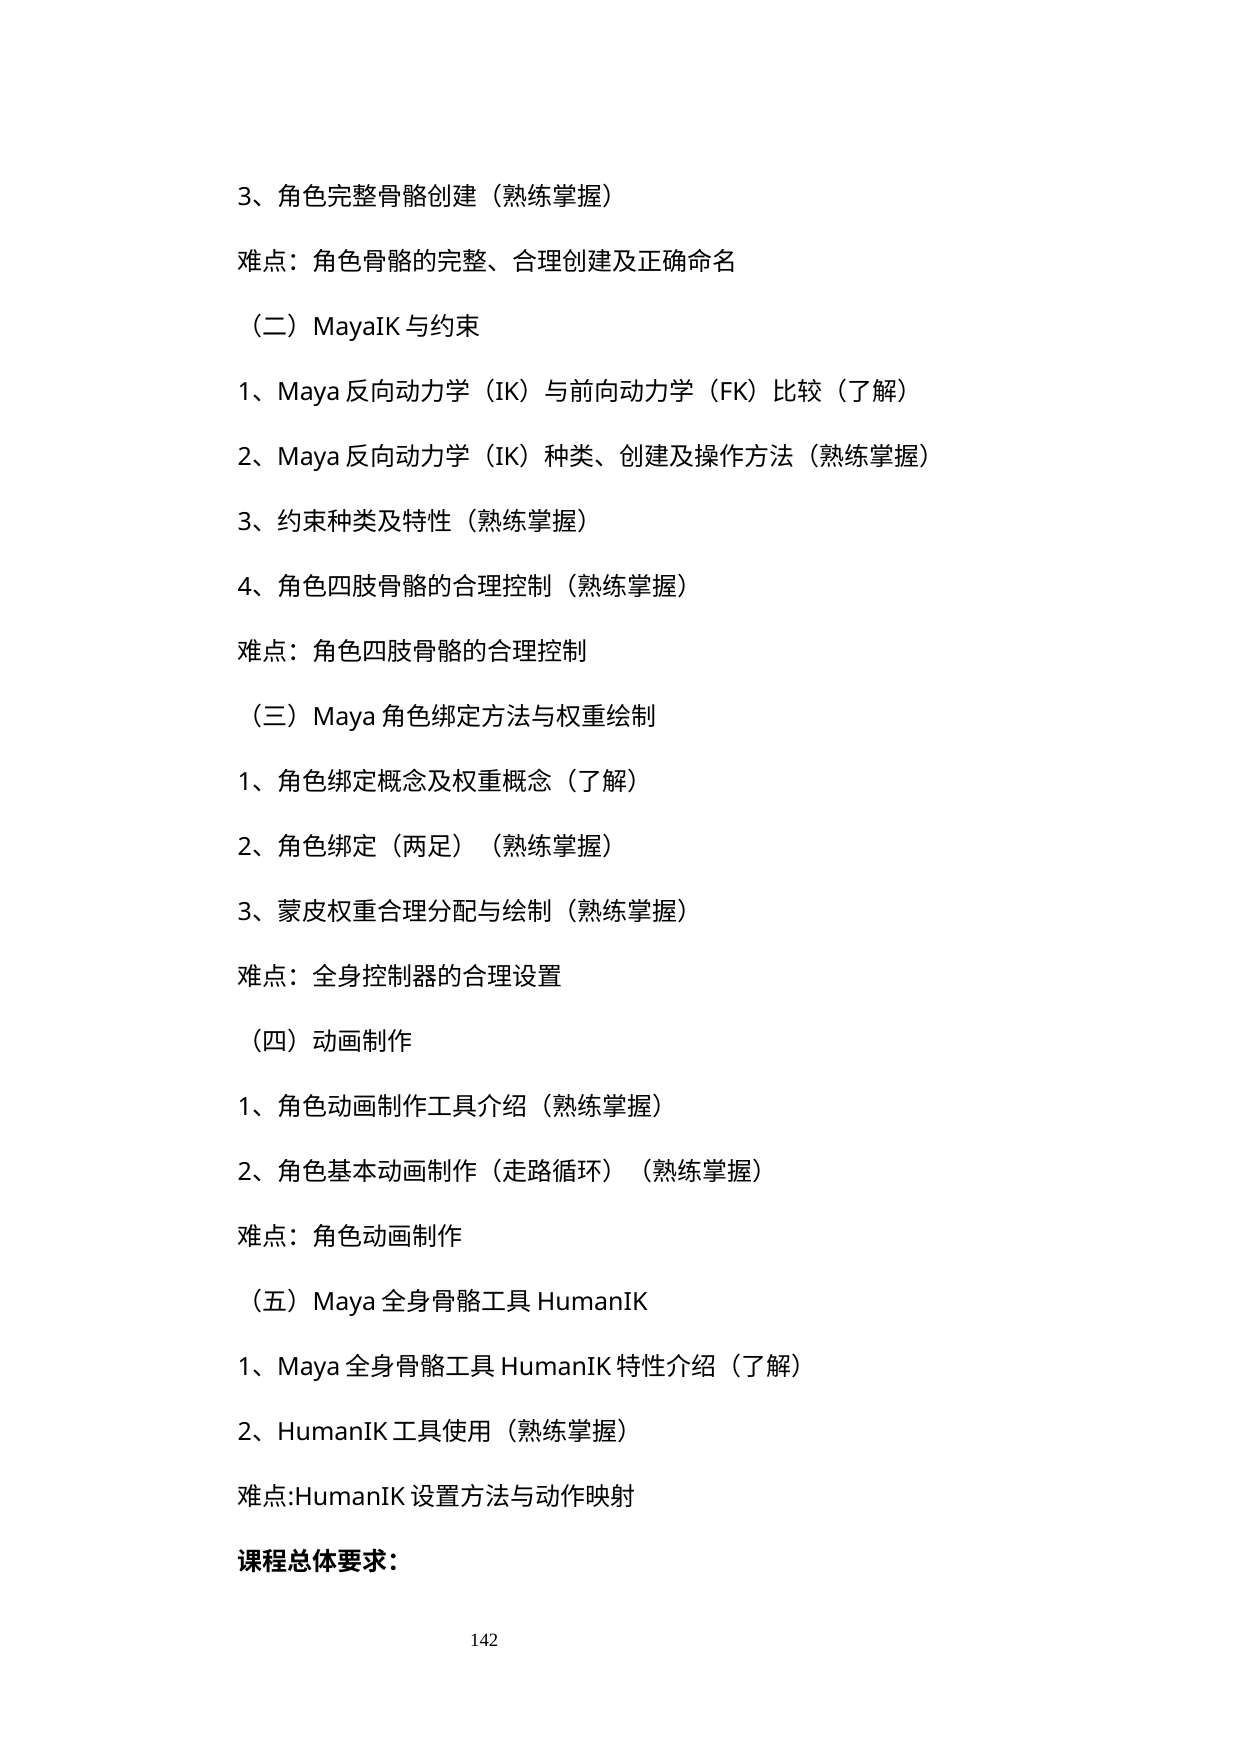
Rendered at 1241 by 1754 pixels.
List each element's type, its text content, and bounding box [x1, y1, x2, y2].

text 1、Maya反向动力学（IK）与前向动力学（FK）比较（了解） [187, 357, 1053, 422]
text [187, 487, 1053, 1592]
text 3、角色完整骨骼创建（熟练掌握） [187, 162, 1053, 227]
text 2、Maya反向动力学（IK）种类、创建及操作方法（熟练掌握） [187, 422, 1053, 487]
text （二）MayaIK与约束 [187, 292, 1053, 357]
text 难点：角色骨骼的完整、合理创建及正确命名 [187, 227, 1053, 292]
